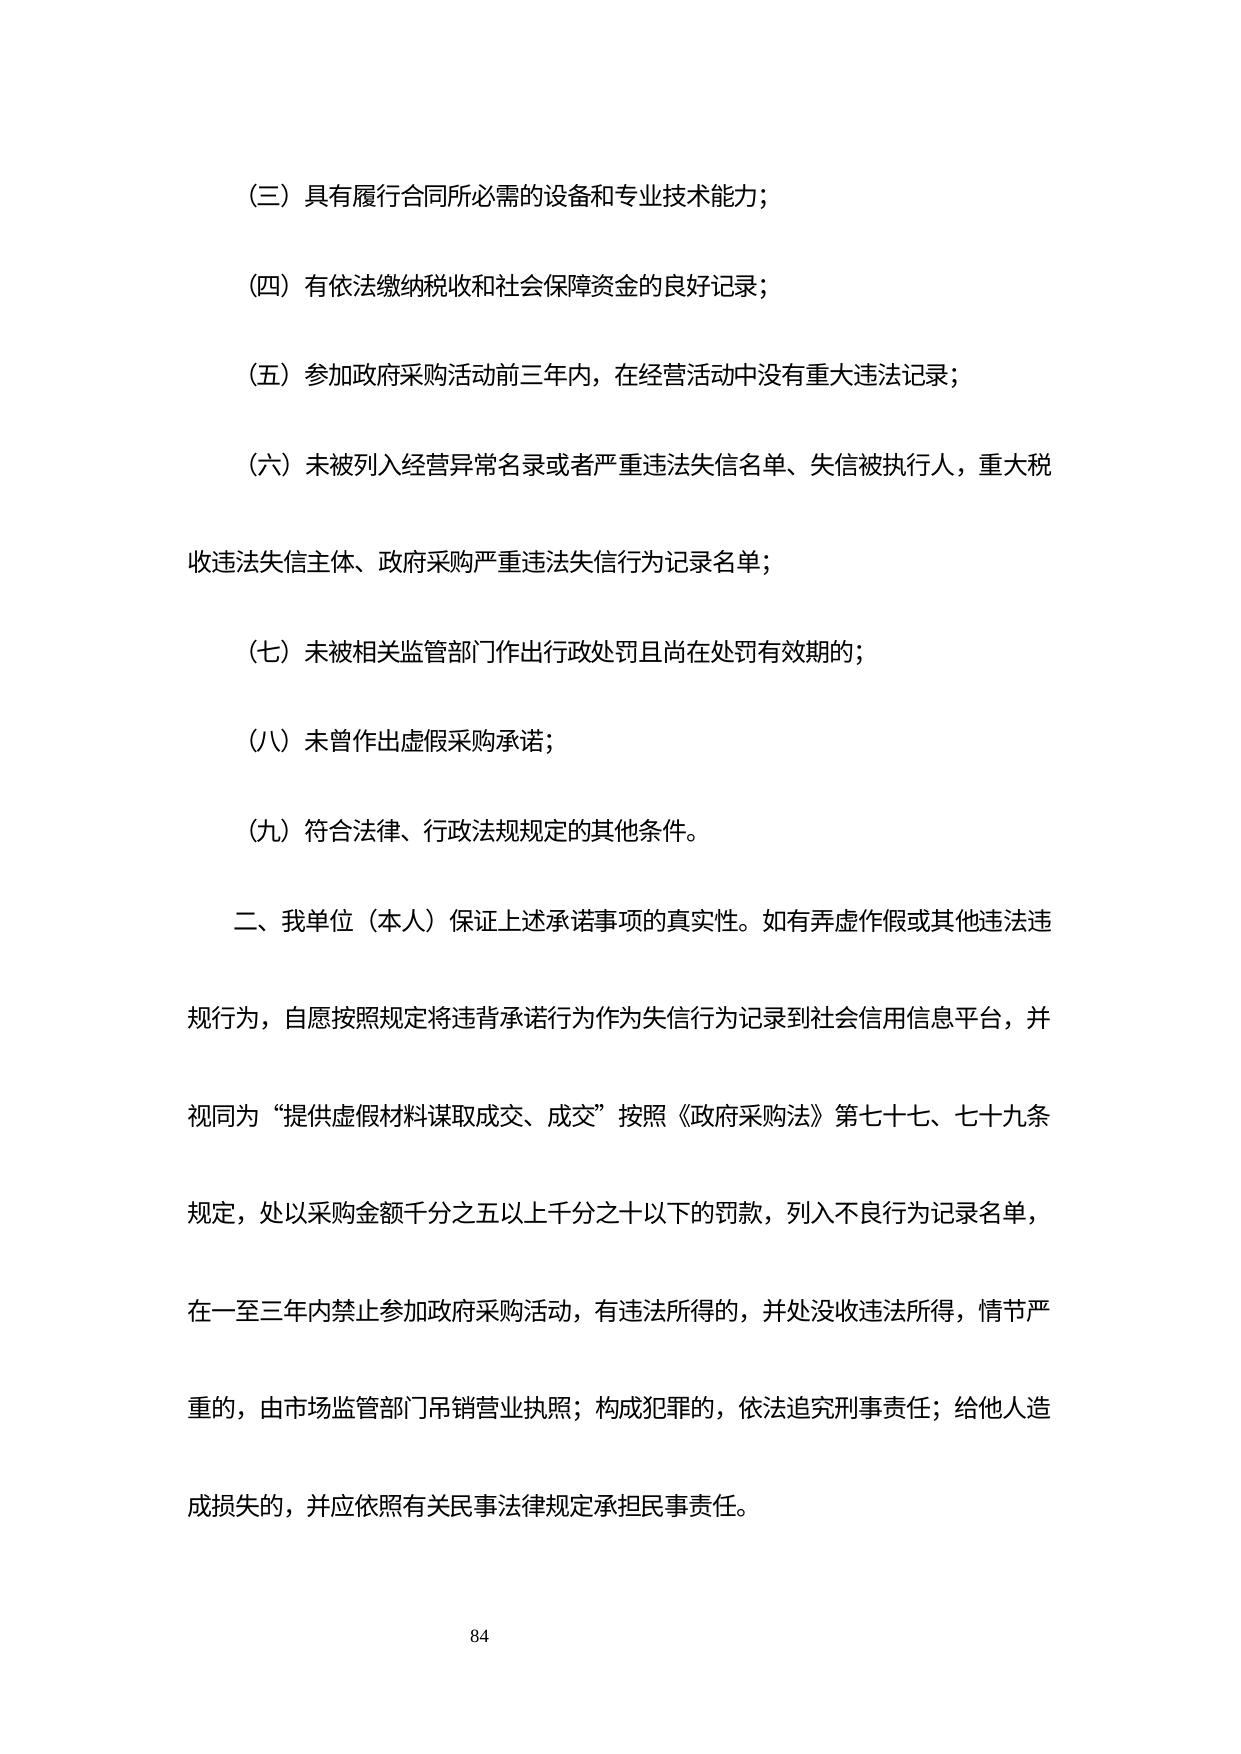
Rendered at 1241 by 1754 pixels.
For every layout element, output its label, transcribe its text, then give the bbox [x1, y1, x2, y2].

text （五）参加政府采购活动前三年内，在经营活动中没有重大违法记录； [187, 341, 1053, 406]
text （七）未被相关监管部门作出行政处罚且尚在处罚有效期的； [187, 618, 1053, 683]
text （四）有依法缴纳税收和社会保障资金的良好记录； [187, 252, 1053, 317]
text （八）未曾作出虚假采购承诺； [187, 707, 1053, 772]
text （六）未被列入经营异常名录或者严重违法失信名单、失信被执行人，重大税收违法失信主体、政府采购严重违法失信行为记录名单； [187, 431, 1053, 593]
text （三）具有履行合同所必需的设备和专业技术能力； [187, 162, 1053, 227]
text （九）符合法律、行政法规规定的其他条件。 [187, 797, 1053, 862]
text 二、我单位（本人）保证上述承诺事项的真实性。如有弄虚作假或其他违法违规行为，自愿按照规定将违背承诺行为作为失信行为记录到社会信用信息平台，并视同为“提供虚假材料谋取成交、成交”按照《政府采购法》第七十七、七十九条规定，处以采购金额千分之五以上千分之十以下的罚款，列入不良行为记录名单，在一至三年内禁止参加政府采购活动，有违法所得的，并处没收违法所得，情节严重的，由市场监管部门吊销营业执照；构成犯罪的，依法追究刑事责任；给他人造成损失的，并应依照有关民事法律规定承担民事责任。 [187, 887, 1053, 1537]
